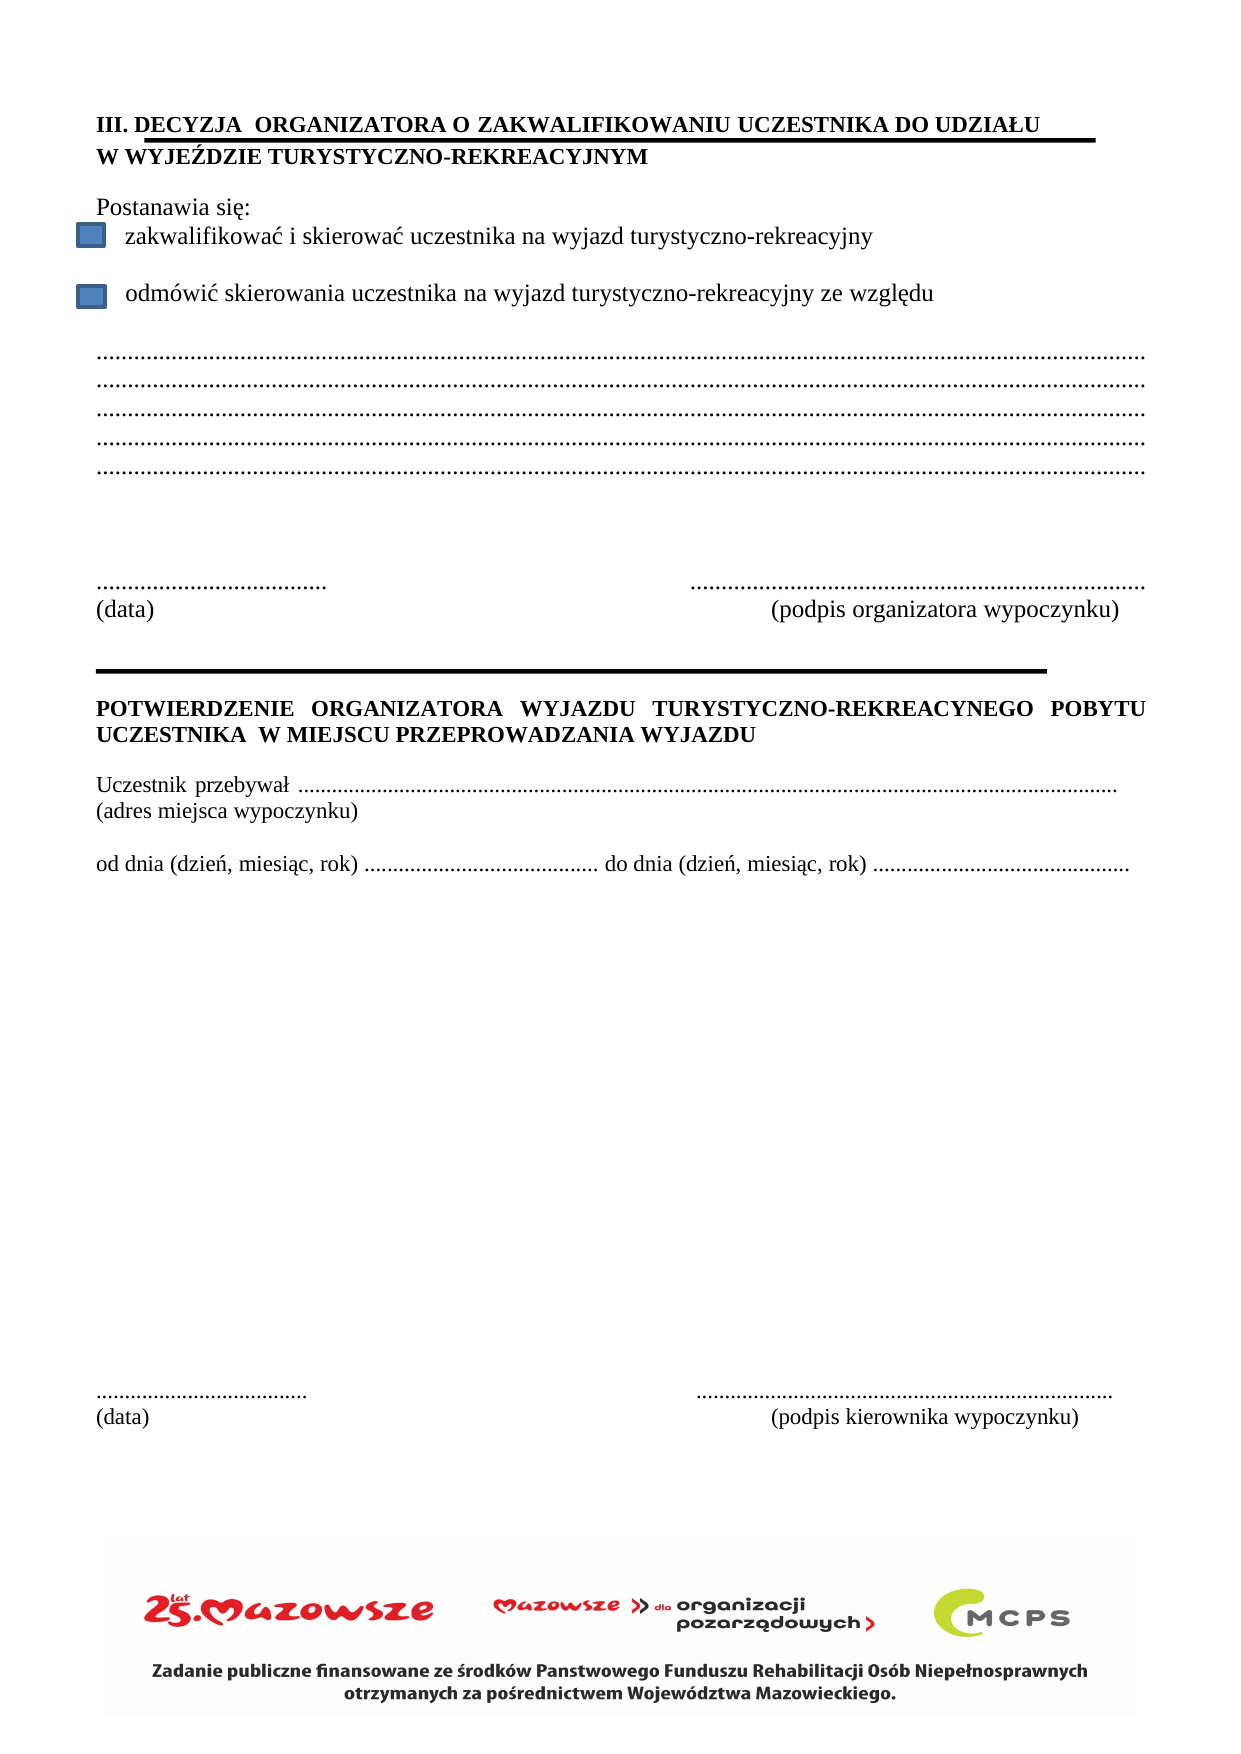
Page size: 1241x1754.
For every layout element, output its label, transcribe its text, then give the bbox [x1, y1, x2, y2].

text III. DECYZJA ORGANIZATORA O ZAKWALIFIKOWANIU UCZESTNIKA DO UDZIAŁU W WYJEŹDZIE TURYSTYCZNO-REKREACYJNYM [96, 111, 1146, 169]
text POTWIERDZENIE ORGANIZATORA WYJAZDU TURYSTYCZNO-REKREACYNEGO POBYTU UCZESTNIKA W MIEJSCU PRZEPROWADZANIA WYJAZDU [96, 695, 1146, 748]
text od dnia (dzień, miesiąc, rok) ......................................... do dnia (dzień, miesiąc, rok) ............................................. [96, 850, 1146, 876]
text Uczestnik przebywał .................................................................................................................................................. [96, 771, 1146, 797]
text ........................................................................................................................................................................ [96, 451, 1146, 479]
text ..................................... ......................................................................... [96, 566, 1146, 594]
picture [103, 1537, 1135, 1717]
text (adres miejsca wypoczynku) [96, 797, 1146, 823]
text ..................................... ......................................................................... [96, 1377, 1146, 1403]
text ........................................................................................................................................................................ [96, 364, 1146, 393]
text ........................................................................................................................................................................ [96, 307, 1146, 364]
text ........................................................................................................................................................................ [96, 393, 1146, 422]
text zakwalifikować i skierować uczestnika na wyjazd turystyczno-rekreacyjny [96, 221, 1146, 249]
text ........................................................................................................................................................................ [96, 422, 1146, 451]
text odmówić skierowania uczestnika na wyjazd turystyczno-rekreacyjny ze względu [96, 278, 1146, 307]
text (data) (podpis organizatora wypoczynku) [96, 594, 1146, 623]
text (data) (podpis kierownika wypoczynku) [96, 1403, 1146, 1429]
text Postanawia się: [96, 192, 1146, 221]
